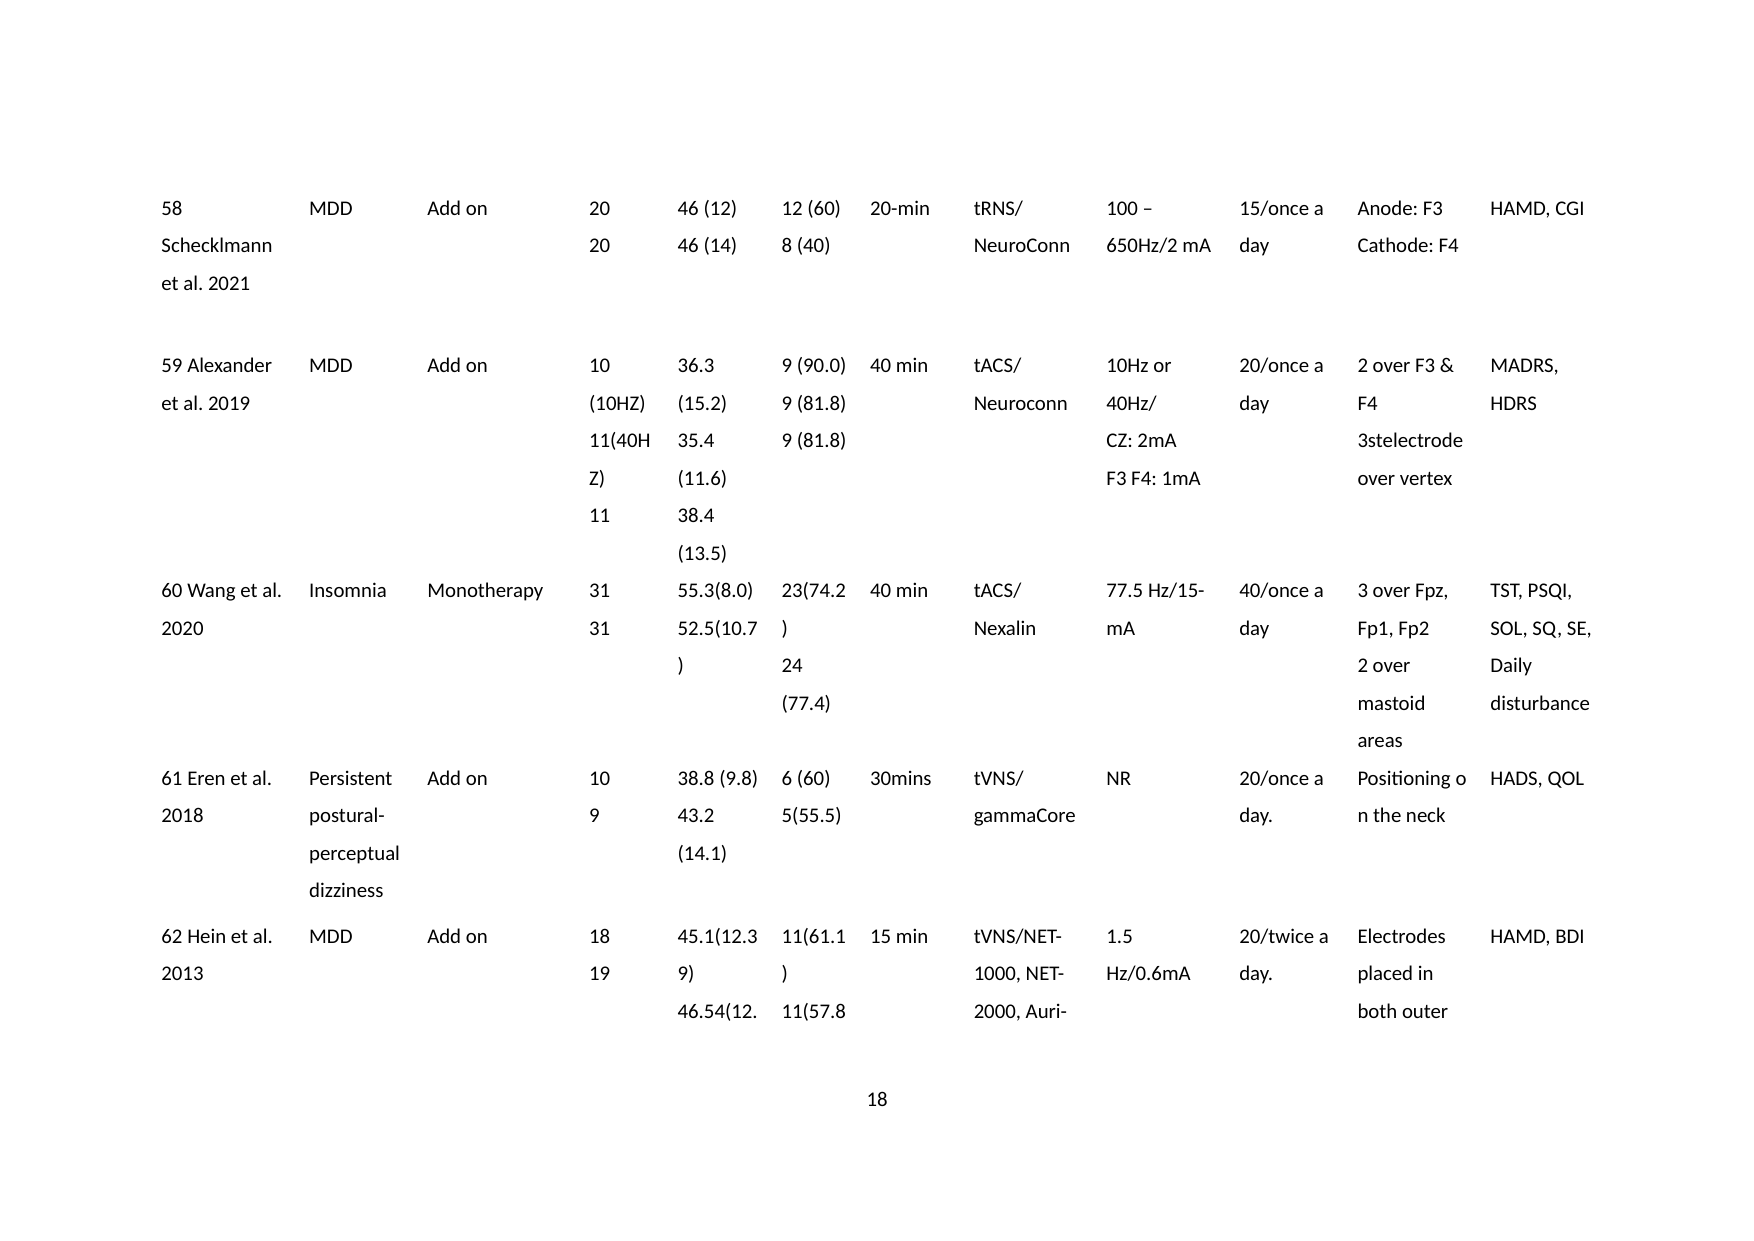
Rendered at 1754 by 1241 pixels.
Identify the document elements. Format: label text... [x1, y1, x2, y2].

table_cell 77.5 Hz/15-mA [1095, 572, 1228, 759]
table_cell HADS, QOL [1479, 759, 1612, 917]
table_cell 10Hz or 40Hz/ CZ: 2mA F3 F4: 1mA [1095, 347, 1228, 572]
table_cell Monotherapy [416, 572, 578, 759]
table_cell HAMD, CGI [1479, 189, 1612, 347]
table_cell 6 (60) 5(55.5) [770, 759, 859, 917]
table_cell Anode: F3 Cathode: F4 [1346, 189, 1479, 347]
table_cell 12 (60) 8 (40) [770, 189, 859, 347]
table_cell 9 (90.0) 9 (81.8) 9 (81.8) [770, 347, 859, 572]
table_cell 38.8 (9.8) 43.2 (14.1) [666, 759, 770, 917]
table_cell Add on [416, 759, 578, 917]
table_cell Add on [416, 347, 578, 572]
table_cell 10 (10HZ) 11(40HZ) 11 [578, 347, 666, 572]
table_cell 1.5 Hz/0.6mA [1095, 917, 1228, 1051]
table_cell Add on [416, 189, 578, 347]
table_cell Positioning on the neck [1346, 759, 1479, 917]
table_cell 58 Schecklmann et al. 2021 [150, 189, 298, 347]
table_cell 61 Eren et al. 2018 [150, 759, 298, 917]
table_cell 60 Wang et al. 2020 [150, 572, 298, 759]
table_cell Persistent postural-perceptual dizziness [298, 759, 416, 917]
table_cell 23(74.2) 24 (77.4) [770, 572, 859, 759]
table_cell 100 – 650Hz/2 mA [1095, 189, 1228, 347]
table_cell Insomnia [298, 572, 416, 759]
table_cell 31 31 [578, 572, 666, 759]
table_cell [666, 917, 770, 1051]
table_cell 3 over Fpz, Fp1, Fp2 2 over mastoid areas [1346, 572, 1479, 759]
table_cell 55.3(8.0) 52.5(10.7) [666, 572, 770, 759]
table_cell tACS/Neuroconn [962, 347, 1095, 572]
table_cell NR [1095, 759, 1228, 917]
table_cell 15/once a day [1228, 189, 1346, 347]
table_cell TST, PSQI, SOL, SQ, SE, Daily disturbance [1479, 572, 1612, 759]
table_cell 40 min [859, 347, 962, 572]
table_cell 11(61.1) 11(57.89) [770, 917, 859, 1051]
table_cell MADRS, HDRS [1479, 347, 1612, 572]
table_cell 36.3 (15.2) 35.4 (11.6) 38.4 (13.5) [666, 347, 770, 572]
table_cell MDD [298, 917, 416, 1051]
table_cell 40 min [859, 572, 962, 759]
table_cell 62 Hein et al. 2013 [150, 917, 298, 1051]
table_cell 20-min [859, 189, 962, 347]
table_cell 18 19 [578, 917, 666, 1051]
table_cell HAMD, BDI [1479, 917, 1612, 1051]
table_cell MDD [298, 347, 416, 572]
table_cell 20/once a day. [1228, 759, 1346, 917]
table_cell 40/once a day [1228, 572, 1346, 759]
table_cell 2 over F3 & F4 3stelectrode over vertex [1346, 347, 1479, 572]
table_cell 30mins [859, 759, 962, 917]
table_cell 10 9 [578, 759, 666, 917]
table_cell 20/once a day [1228, 347, 1346, 572]
table_cell tVNS/gammaCore [962, 759, 1095, 917]
table_cell tRNS/NeuroConn [962, 189, 1095, 347]
table_cell MDD [298, 189, 416, 347]
table_cell Add on [416, 917, 578, 1051]
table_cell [962, 917, 1095, 1051]
table_cell 15 min [859, 917, 962, 1051]
table_cell 46 (12) 46 (14) [666, 189, 770, 347]
table_cell 59 Alexander et al. 2019 [150, 347, 298, 572]
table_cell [1346, 917, 1479, 1051]
table_cell 20/twice a day. [1228, 917, 1346, 1051]
table_cell tACS/Nexalin [962, 572, 1095, 759]
table_cell 20 20 [578, 189, 666, 347]
